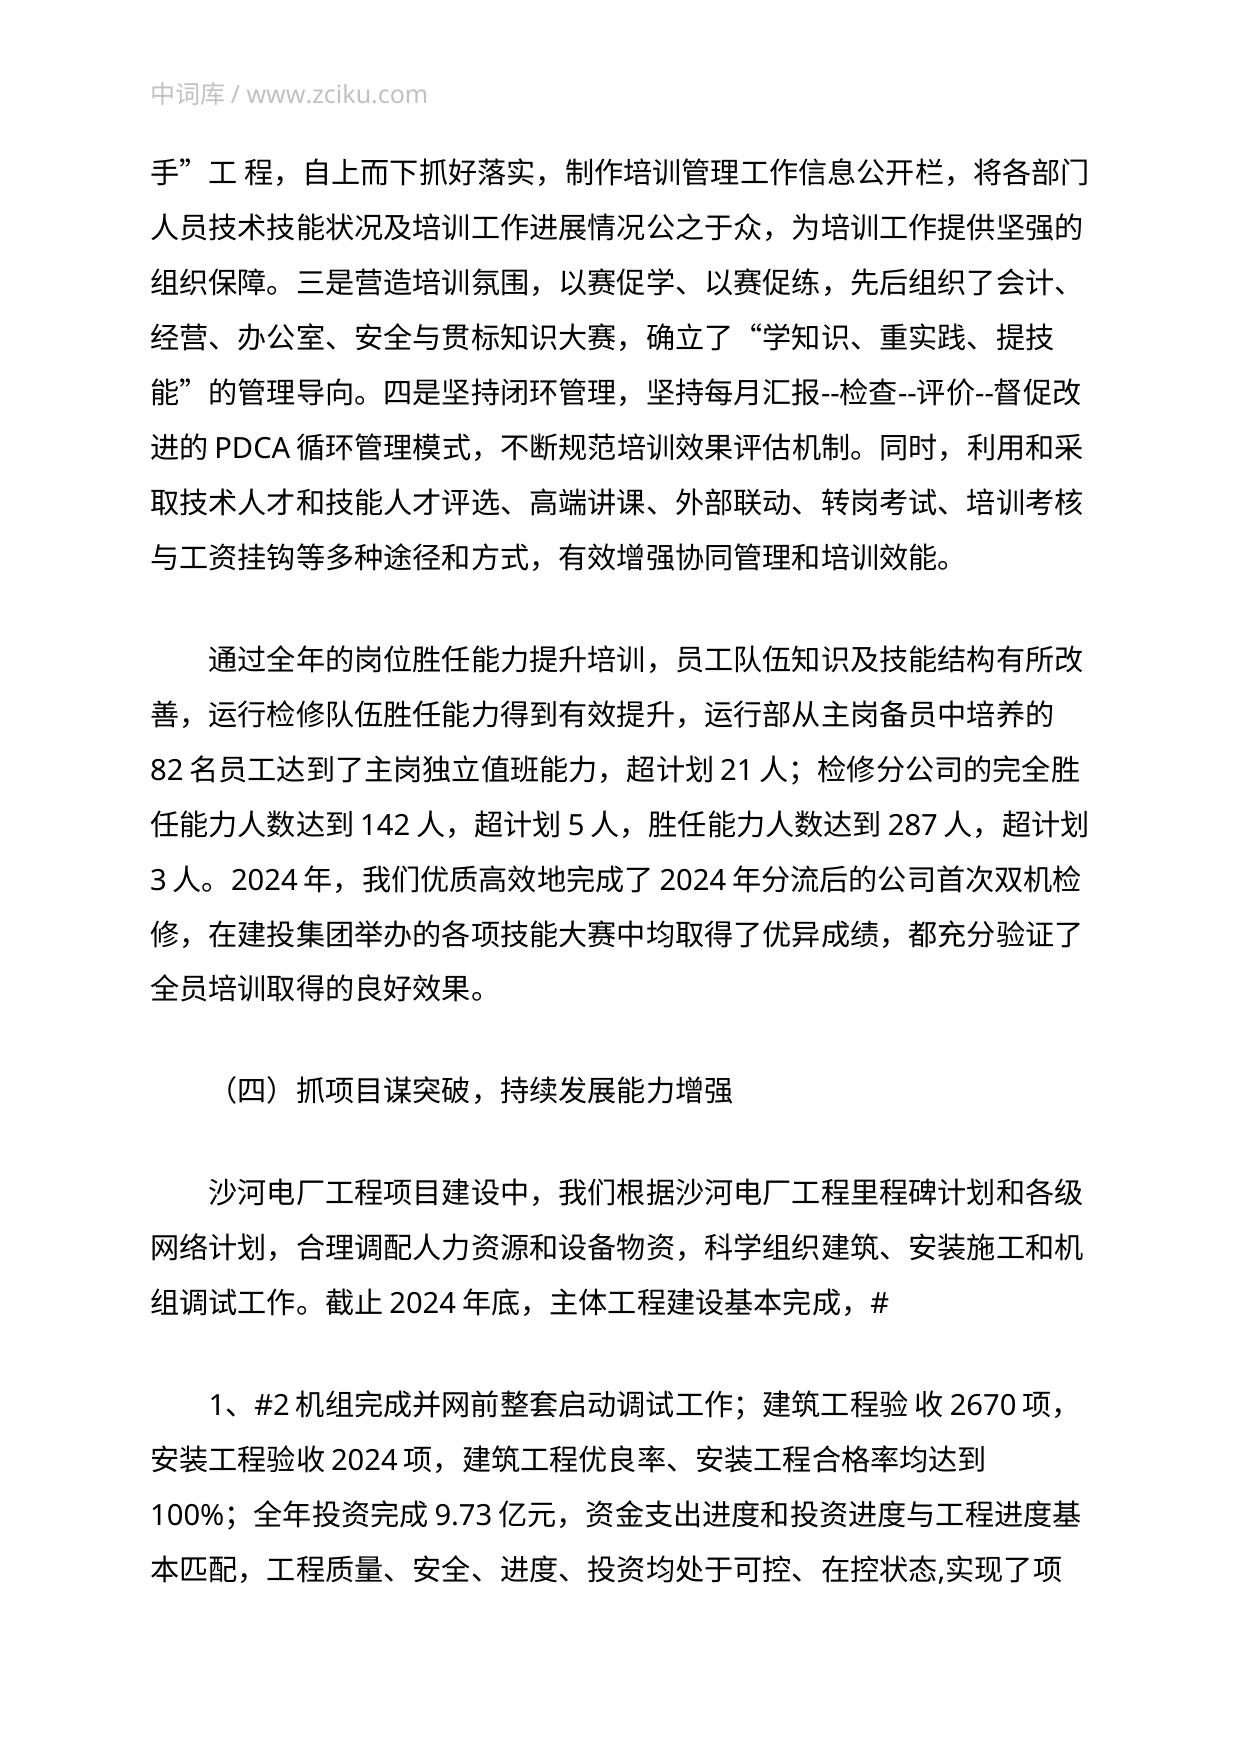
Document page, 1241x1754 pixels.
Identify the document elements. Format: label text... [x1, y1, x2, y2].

text 沙河电厂工程项目建设中，我们根据沙河电厂工程里程碑计划和各级网络计划，合理调配人力资源和设备物资，科学组织建筑、安装施工和机组调试工作。截止2024年底，主体工程建设基本完成，# [150, 1169, 1090, 1322]
text （四）抓项目谋突破，持续发展能力增强 [150, 1068, 1090, 1110]
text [150, 1381, 1090, 1589]
text 通过全年的岗位胜任能力提升培训，员工队伍知识及技能结构有所改善，运行检修队伍胜任能力得到有效提升，运行部从主岗备员中培养的82名员工达到了主岗独立值班能力，超计划21人；检修分公司的完全胜任能力人数达到142人，超计划5人，胜任能力人数达到287人，超计划3人。2024年，我们优质高效地完成了2024年分流后的公司首次双机检修，在建投集团举办的各项技能大赛中均取得了优异成绩，都充分验证了全员培训取得的良好效果。 [150, 636, 1090, 1008]
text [150, 150, 1090, 577]
